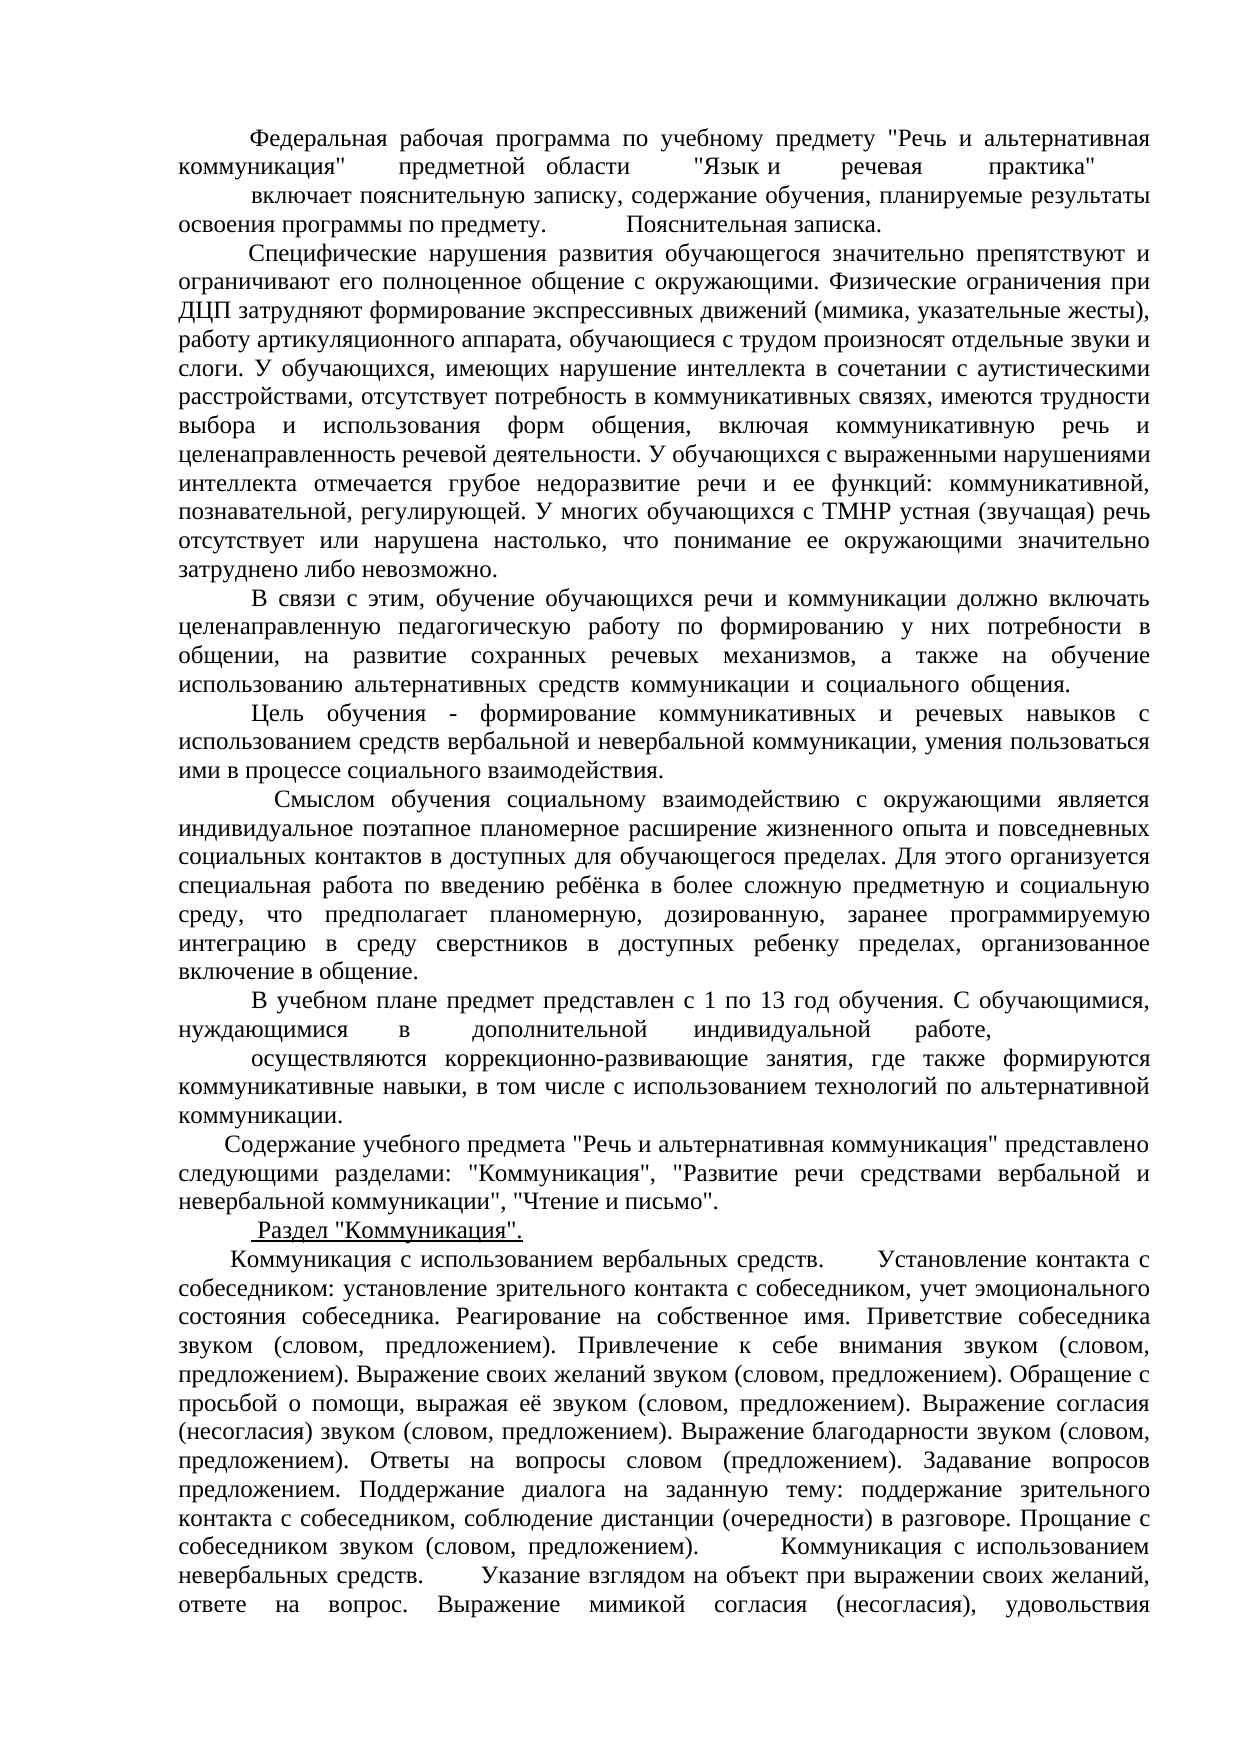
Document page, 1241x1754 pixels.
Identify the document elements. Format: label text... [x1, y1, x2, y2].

text Специфические нарушения развития обучающегося значительно препятствуют и ограничивают его полноценное общение с окружающими. Физические ограничения при ДЦП затрудняют формирование экспрессивных движений (мимика, указательные жесты), работу артикуляционного аппарата, обучающиеся с трудом произносят отдельные звуки и слоги. У обучающихся, имеющих нарушение интеллекта в сочетании с аутистическими расстройствами, отсутствует потребность в коммуникативных связях, имеются трудности выбора и использования форм общения, включая коммуникативную речь и целенаправленность речевой деятельности. У обучающихся с выраженными нарушениями интеллекта отмечается грубое недоразвитие речи и ее функций: коммуникативной, познавательной, регулирующей. У многих обучающихся с ТМНР устная (звучащая) речь отсутствует или нарушена настолько, что понимание ее окружающими значительно затруднено либо невозможно. [177, 238, 1151, 583]
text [177, 1244, 1151, 1618]
text В учебном плане предмет представлен с 1 по 13 год обучения. С обучающимися, нуждающимися в дополнительной индивидуальной работе, осуществляются коррекционно-развивающие занятия, где также формируются коммуникативные навыки, в том числе с использованием технологий по альтернативной коммуникации. [177, 985, 1151, 1129]
text В связи с этим, обучение обучающихся речи и коммуникации должно включать целенаправленную педагогическую работу по формированию у них потребности в общении, на развитие сохранных речевых механизмов, а также на обучение использованию альтернативных средств коммуникации и социального общения. Цель обучения - формирование коммуникативных и речевых навыков с использованием средств вербальной и невербальной коммуникации, умения пользоваться ими в процессе социального взаимодействия. [177, 583, 1151, 784]
text Содержание учебного предмета "Речь и альтернативная коммуникация" представлено следующими разделами: "Коммуникация", "Развитие речи средствами вербальной и невербальной коммуникации", "Чтение и письмо". [177, 1129, 1151, 1215]
text Федеральная рабочая программа по учебному предмету "Речь и альтернативная коммуникация" предметной области "Язык и речевая практика" включает пояснительную записку, содержание обучения, планируемые результаты освоения программы по предмету. Пояснительная записка. [177, 123, 1151, 238]
text Раздел "Коммуникация". [177, 1215, 1151, 1244]
text Смыслом обучения социальному взаимодействию с окружающими является индивидуальное поэтапное планомерное расширение жизненного опыта и повседневных социальных контактов в доступных для обучающегося пределах. Для этого организуется специальная работа по введению ребёнка в более сложную предметную и социальную среду, что предполагает планомерную, дозированную, заранее программируемую интеграцию в среду сверстников в доступных ребенку пределах, организованное включение в общение. [177, 784, 1151, 985]
